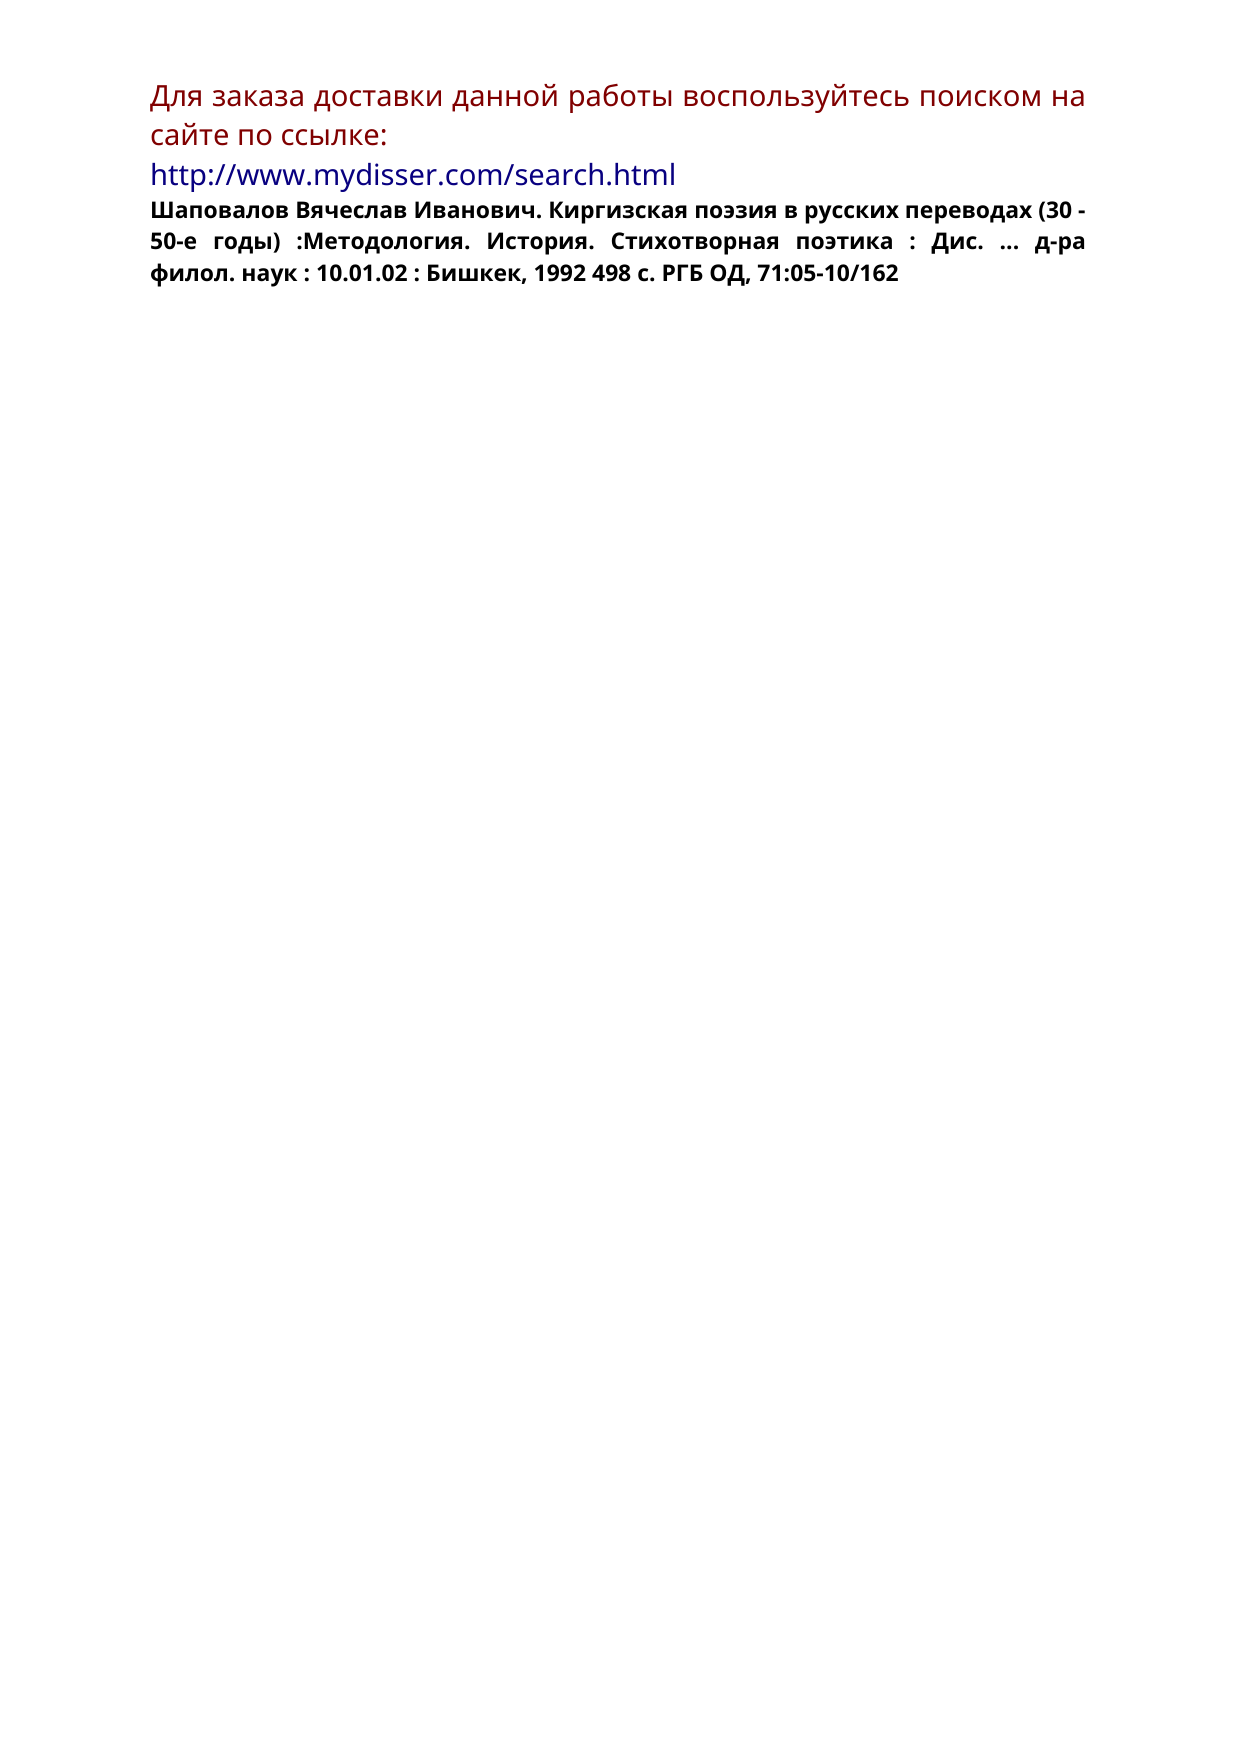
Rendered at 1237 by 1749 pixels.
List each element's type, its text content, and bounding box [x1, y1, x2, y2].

text Шаповалов Вячеслав Иванович. Киргизская поэзия в русских переводах (30 - 50-е годы) :Методология. История. Стихотворная поэтика : Дис. ... д-ра филол. наук : 10.01.02 : Бишкек, 1992 498 c. РГБ ОД, 71:05-10/162 [150, 194, 1086, 288]
